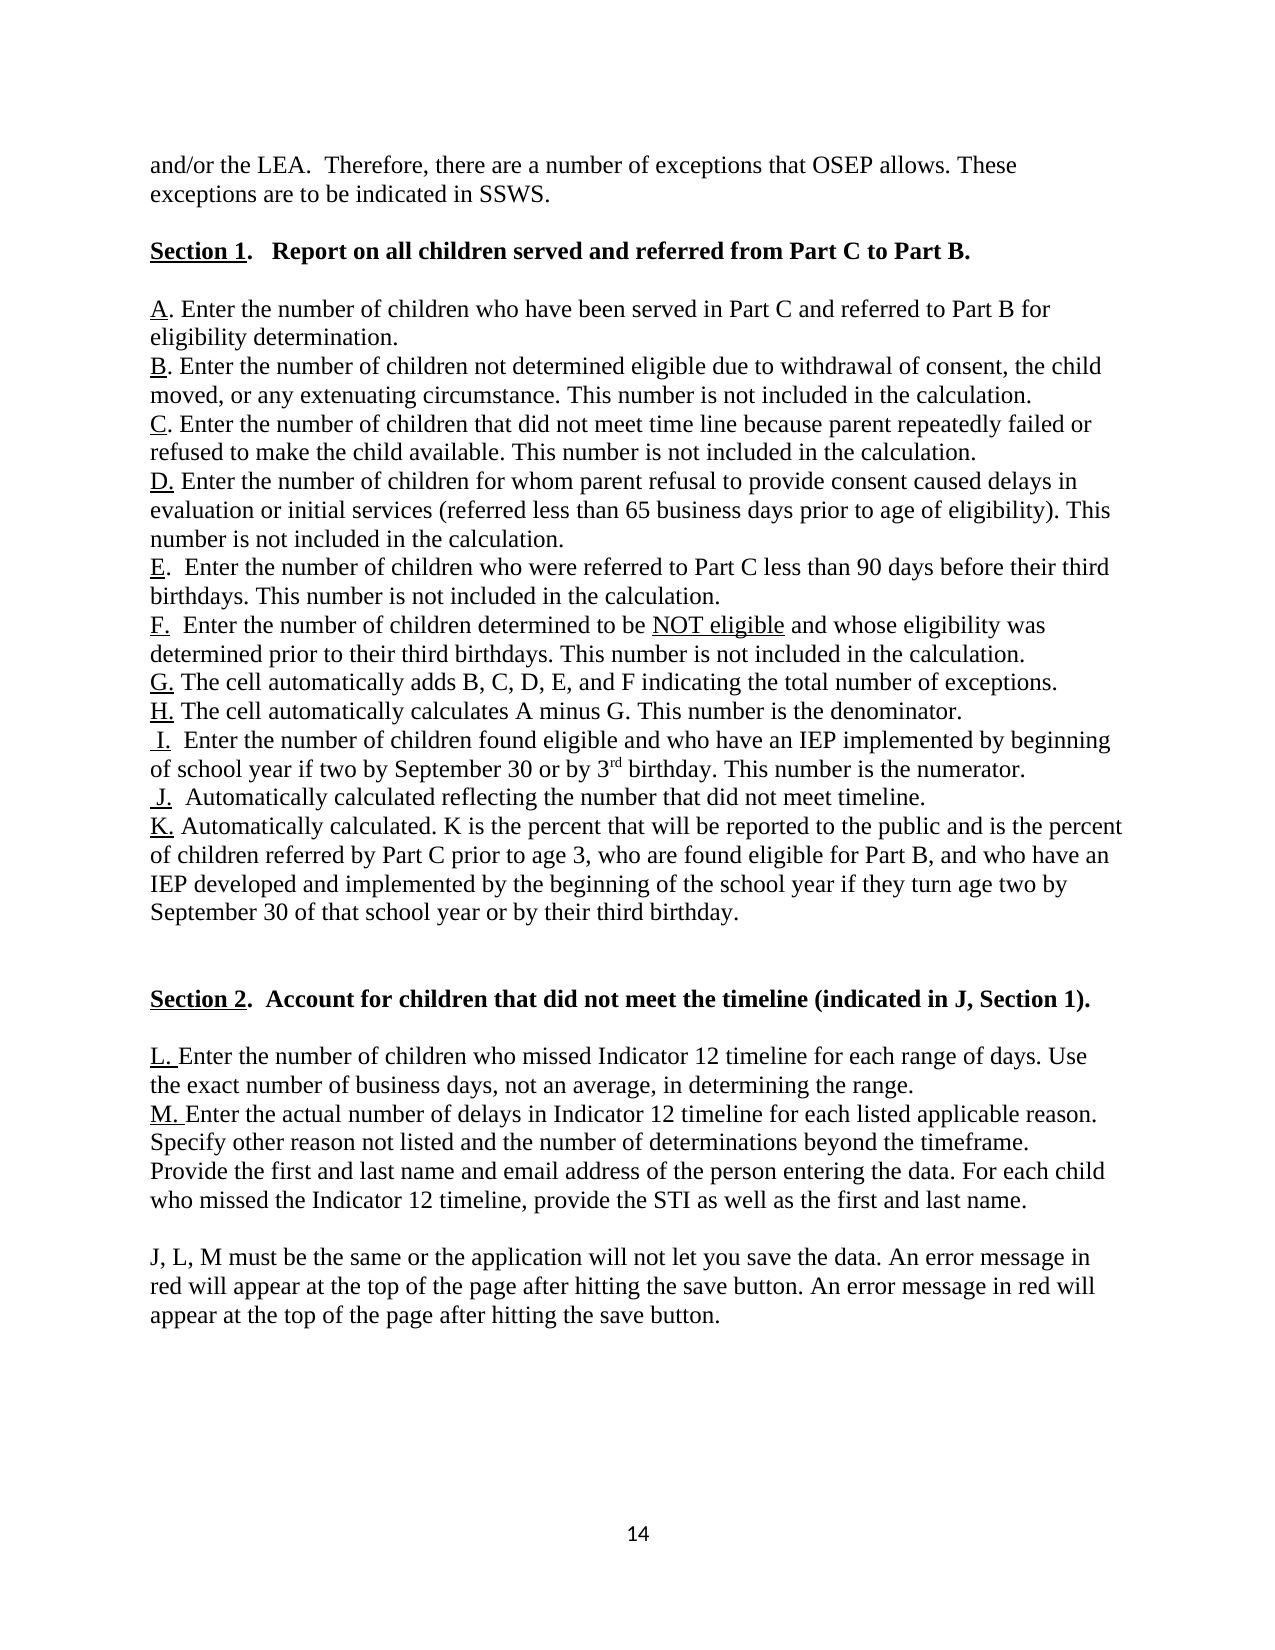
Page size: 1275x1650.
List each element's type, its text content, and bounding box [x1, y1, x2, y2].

text D. Enter the number of children for whom parent refusal to provide consent caused delays in evaluation or initial services (referred less than 65 business days prior to age of eligibility). This number is not included in the calculation. [150, 466, 1125, 552]
text J. Automatically calculated reflecting the number that did not meet timeline. [150, 782, 1125, 811]
text I. Enter the number of children found eligible and who have an IEP implemented by beginning of school year if two by September 30 or by 3rd birthday. This number is the numerator. [150, 725, 1125, 782]
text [150, 150, 1125, 207]
text M. Enter the actual number of delays in Indicator 12 timeline for each listed applicable reason. Specify other reason not listed and the number of determinations beyond the timeframe. [150, 1099, 1125, 1156]
text E. Enter the number of children who were referred to Part C less than 90 days before their third birthdays. This number is not included in the calculation. [150, 552, 1125, 610]
text K. Automatically calculated. K is the percent that will be reported to the public and is the percent of children referred by Part C prior to age 3, who are found eligible for Part B, and who have an IEP developed and implemented by the beginning of the school year if they turn age two by September 30 of that school year or by their third birthday. [150, 811, 1125, 926]
text Provide the first and last name and email address of the person entering the data. For each child who missed the Indicator 12 timeline, provide the STI as well as the first and last name. [150, 1156, 1125, 1214]
text Section 1. Report on all children served and referred from Part C to Part B. [150, 236, 1125, 265]
text A. Enter the number of children who have been served in Part C and referred to Part B for eligibility determination. [150, 294, 1125, 351]
text F. Enter the number of children determined to be NOT eligible and whose eligibility was determined prior to their third birthdays. This number is not included in the calculation. [150, 610, 1125, 667]
text B. Enter the number of children not determined eligible due to withdrawal of consent, the child moved, or any extenuating circumstance. This number is not included in the calculation. [150, 351, 1125, 409]
text G. The cell automatically adds B, C, D, E, and F indicating the total number of exceptions. [150, 667, 1125, 696]
text Section 2. Account for children that did not meet the timeline (indicated in J, Section 1). [150, 984, 1125, 1012]
text J, L, M must be the same or the application will not let you save the data. An error message in red will appear at the top of the page after hitting the save button. An error message in red will appear at the top of the page after hitting the save button. [150, 1242, 1125, 1329]
text C. Enter the number of children that did not meet time line because parent repeatedly failed or refused to make the child available. This number is not included in the calculation. [150, 409, 1125, 466]
text L. Enter the number of children who missed Indicator 12 timeline for each range of days. Use the exact number of business days, not an average, in determining the range. [150, 1041, 1125, 1099]
text H. The cell automatically calculates A minus G. This number is the denominator. [150, 696, 1125, 725]
